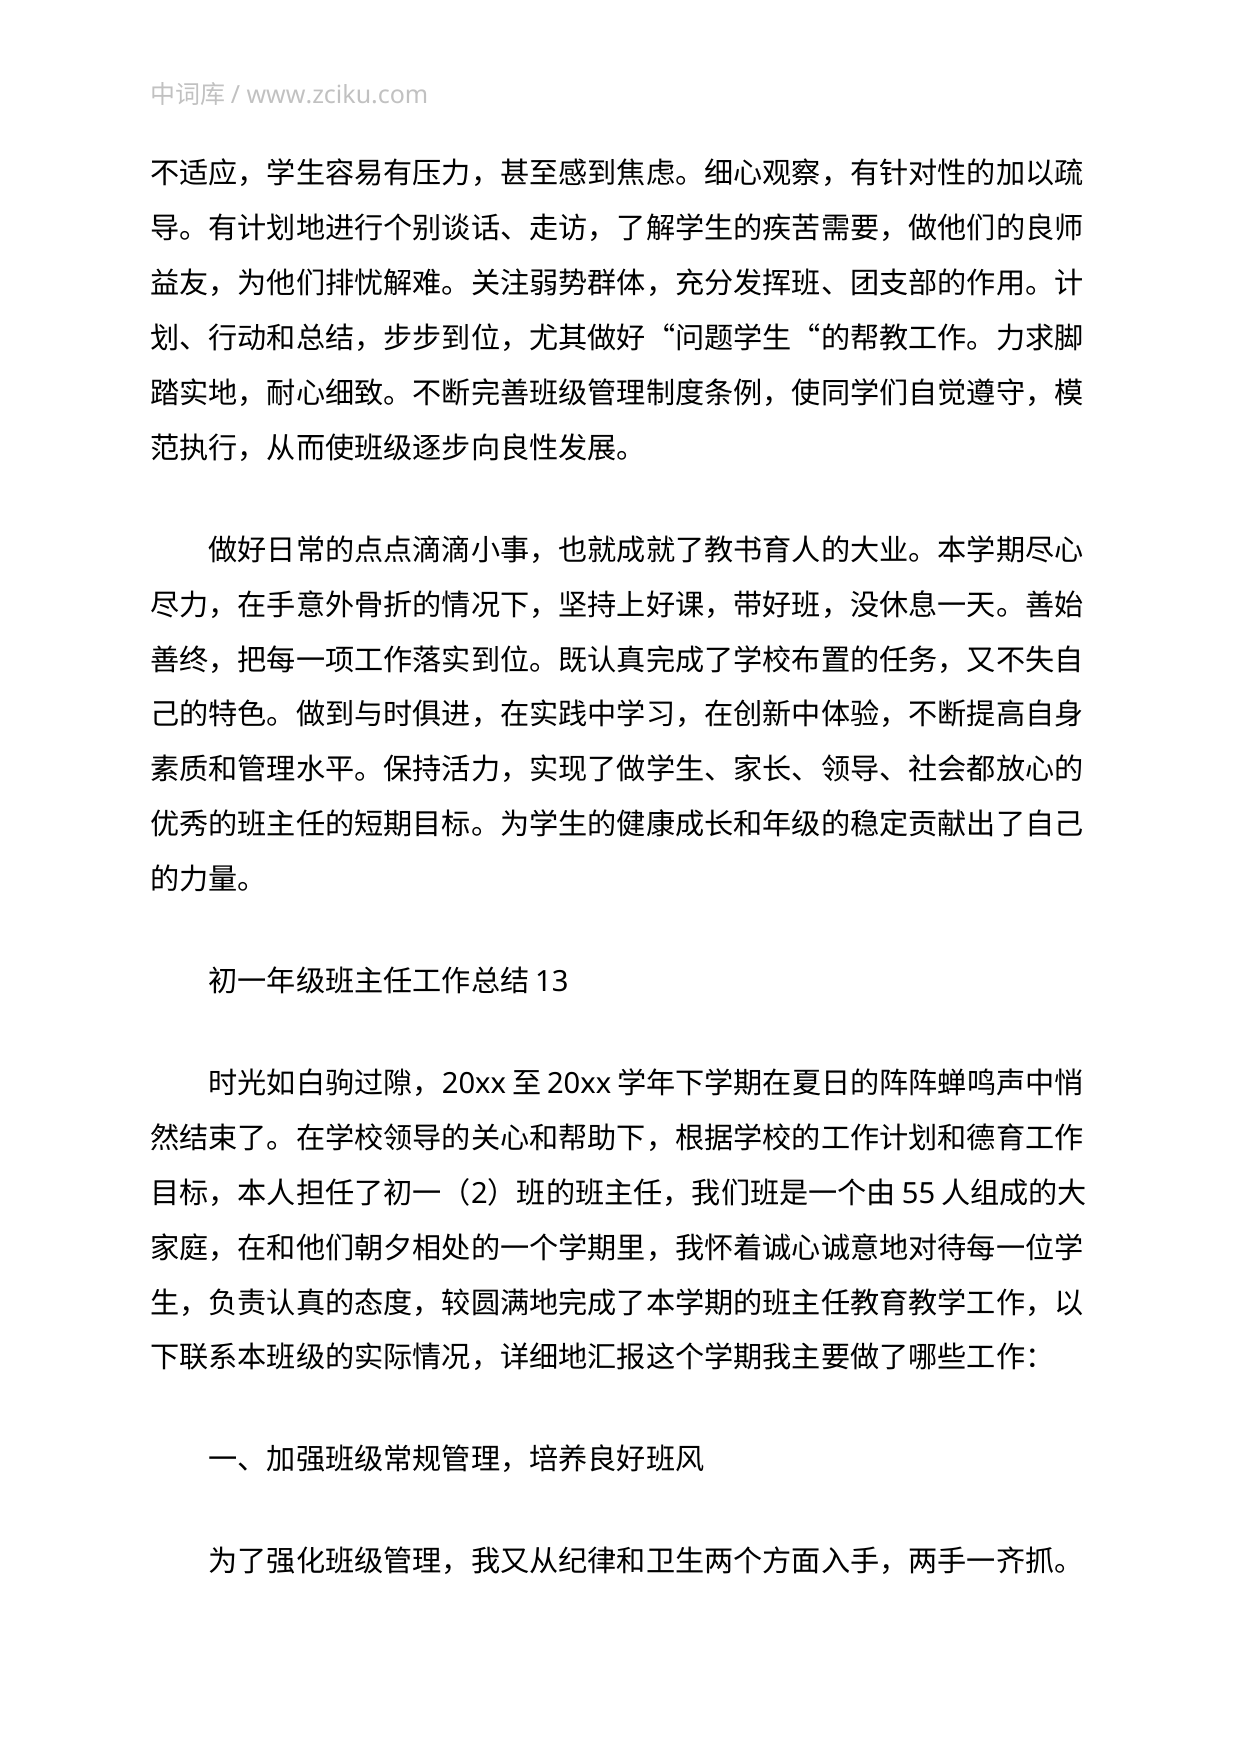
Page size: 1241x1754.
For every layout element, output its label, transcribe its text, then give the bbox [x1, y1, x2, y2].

text 初一年级班主任工作总结13 [150, 957, 1090, 1000]
text 做好日常的点点滴滴小事，也就成就了教书育人的大业。本学期尽心尽力，在手意外骨折的情况下，坚持上好课，带好班，没休息一天。善始善终，把每一项工作落实到位。既认真完成了学校布置的任务，又不失自己的特色。做到与时俱进，在实践中学习，在创新中体验，不断提高自身素质和管理水平。保持活力，实现了做学生、家长、领导、社会都放心的优秀的班主任的短期目标。为学生的健康成长和年级的稳定贡献出了自己的力量。 [150, 526, 1090, 898]
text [150, 150, 1090, 467]
text 时光如白驹过隙，20xx至20xx学年下学期在夏日的阵阵蝉鸣声中悄然结束了。在学校领导的关心和帮助下，根据学校的工作计划和德育工作目标，本人担任了初一（2）班的班主任，我们班是一个由55人组成的大家庭，在和他们朝夕相处的一个学期里，我怀着诚心诚意地对待每一位学生，负责认真的态度，较圆满地完成了本学期的班主任教育教学工作，以下联系本班级的实际情况，详细地汇报这个学期我主要做了哪些工作： [150, 1059, 1090, 1376]
text 一、加强班级常规管理，培养良好班风 [150, 1436, 1090, 1478]
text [150, 1538, 1090, 1580]
